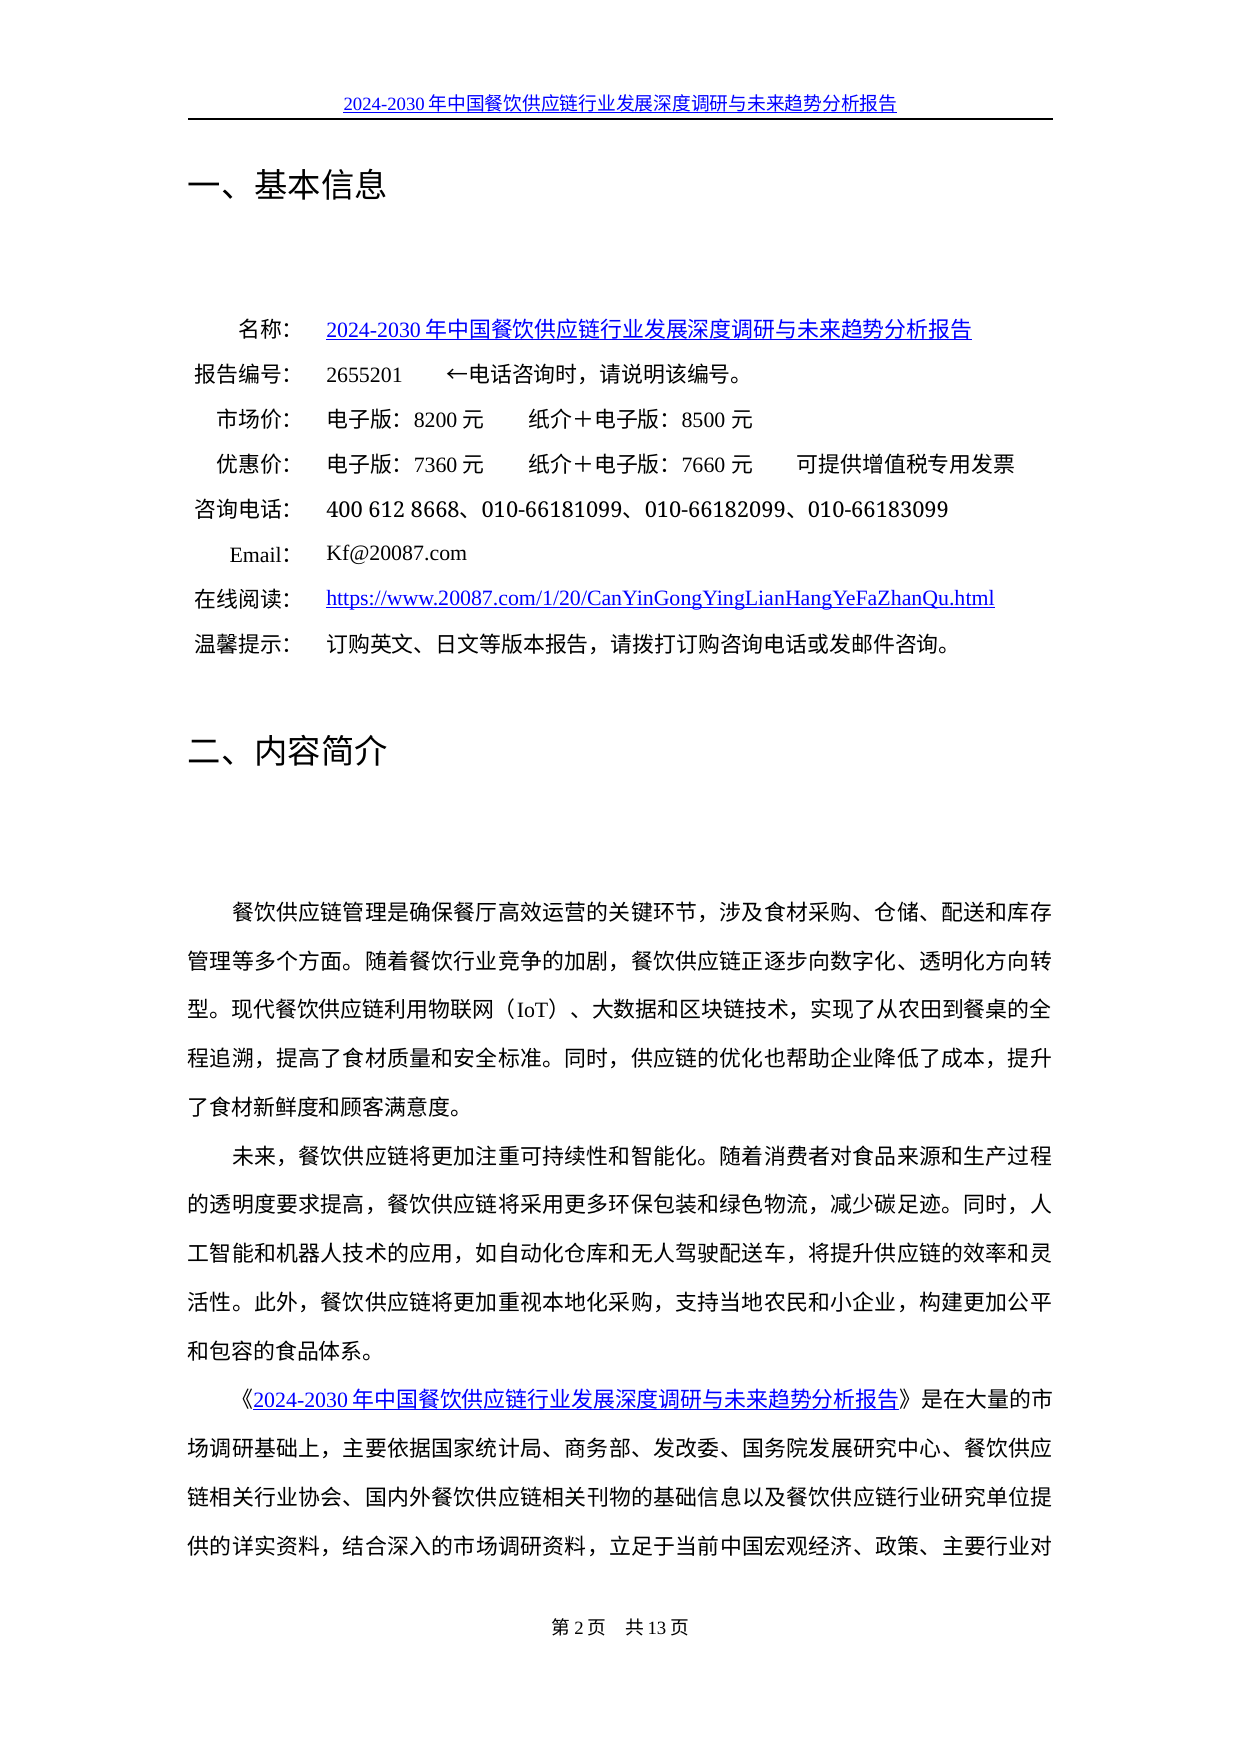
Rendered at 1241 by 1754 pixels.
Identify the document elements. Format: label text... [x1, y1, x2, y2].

table_cell Email： [167, 537, 315, 582]
table_cell 电子版：8200 元 纸介＋电子版：8500 元 [315, 402, 1073, 447]
table_cell 在线阅读： [167, 582, 315, 627]
table_cell 电子版：7360 元 纸介＋电子版：7660 元 可提供增值税专用发票 [315, 447, 1073, 492]
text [187, 894, 1053, 1561]
title 二、内容简介 [187, 717, 1053, 782]
table_header 名称： [167, 312, 315, 357]
table_cell 400 612 8668、010-66181099、010-66182099、010-66183099 [315, 492, 1073, 537]
table_cell 订购英文、日文等版本报告，请拨打订购咨询电话或发邮件咨询。 [315, 627, 1073, 672]
table_cell 咨询电话： [167, 492, 315, 537]
table_cell 2655201 ←电话咨询时，请说明该编号。 [315, 357, 1073, 402]
table_cell Kf@20087.com [315, 537, 1073, 582]
table_cell 市场价： [167, 402, 315, 447]
table_cell 温馨提示： [167, 627, 315, 672]
table_cell 报告编号： [167, 357, 315, 402]
table_cell 优惠价： [167, 447, 315, 492]
title 一、基本信息 [187, 150, 1053, 215]
table_header 2024-2030年中国餐饮供应链行业发展深度调研与未来趋势分析报告 [315, 312, 1073, 357]
table_cell [315, 582, 1073, 627]
